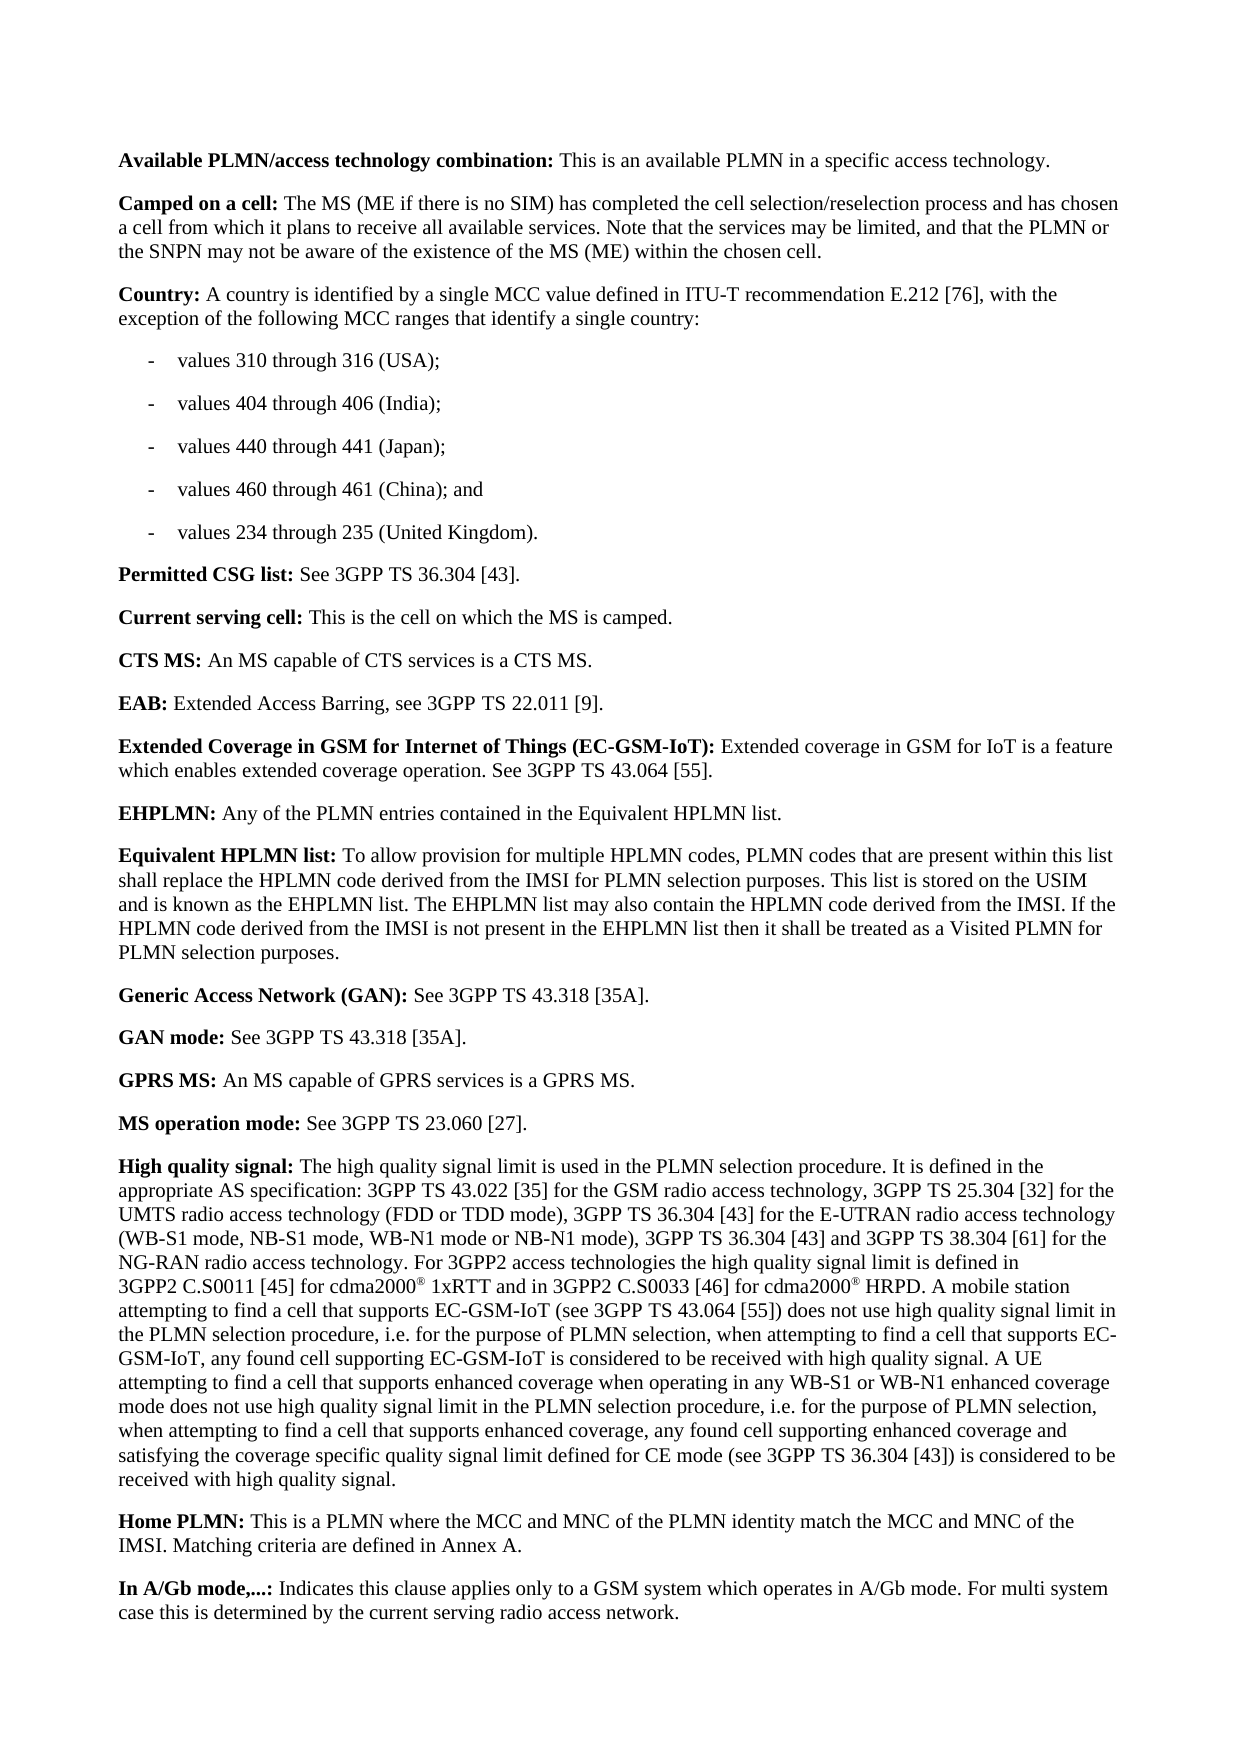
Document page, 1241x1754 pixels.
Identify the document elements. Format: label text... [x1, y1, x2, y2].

text - values 404 through 406 (India); [148, 391, 1122, 415]
text EHPLMN: Any of the PLMN entries contained in the Equivalent HPLMN list. [118, 801, 1122, 825]
text Country: A country is identified by a single MCC value defined in ITU-T recommendation E.212 [76], with the exception of the following MCC ranges that identify a single country: [118, 281, 1122, 329]
text EAB: Extended Access Barring, see 3GPP TS 22.011 [9]. [118, 691, 1122, 715]
text High quality signal: The high quality signal limit is used in the PLMN selection procedure. It is defined in the appropriate AS specification: 3GPP TS 43.022 [35] for the GSM radio access technology, 3GPP TS 25.304 [32] for the UMTS radio access technology (FDD or TDD mode), 3GPP TS 36.304 [43] for the E-UTRAN radio access technology (WB-S1 mode, NB-S1 mode, WB-N1 mode or NB-N1 mode), 3GPP TS 36.304 [43] and 3GPP TS 38.304 [61] for the NG-RAN radio access technology. For 3GPP2 access technologies the high quality signal limit is defined in 3GPP2 C.S0011 [45] for cdma2000® 1xRTT and in 3GPP2 C.S0033 [46] for cdma2000® HRPD. A mobile station attempting to find a cell that supports EC-GSM-IoT (see 3GPP TS 43.064 [55]) does not use high quality signal limit in the PLMN selection procedure, i.e. for the purpose of PLMN selection, when attempting to find a cell that supports EC-GSM-IoT, any found cell supporting EC-GSM-IoT is considered to be received with high quality signal. A UE attempting to find a cell that supports enhanced coverage when operating in any WB-S1 or WB-N1 enhanced coverage mode does not use high quality signal limit in the PLMN selection procedure, i.e. for the purpose of PLMN selection, when attempting to find a cell that supports enhanced coverage, any found cell supporting enhanced coverage and satisfying the coverage specific quality signal limit defined for CE mode (see 3GPP TS 36.304 [43]) is considered to be received with high quality signal. [118, 1154, 1122, 1491]
text Home PLMN: This is a PLMN where the MCC and MNC of the PLMN identity match the MCC and MNC of the IMSI. Matching criteria are defined in Annex A. [118, 1509, 1122, 1557]
text In A/Gb mode,...: Indicates this clause applies only to a GSM system which operates in A/Gb mode. For multi system case this is determined by the current serving radio access network. [118, 1576, 1122, 1624]
text Camped on a cell: The MS (ME if there is no SIM) has completed the cell selection/reselection process and has chosen a cell from which it plans to receive all available services. Note that the services may be limited, and that the PLMN or the SNPN may not be aware of the existence of the MS (ME) within the chosen cell. [118, 191, 1122, 263]
text Current serving cell: This is the cell on which the MS is camped. [118, 605, 1122, 629]
text GAN mode: See 3GPP TS 43.318 [35A]. [118, 1025, 1122, 1049]
text Available PLMN/access technology combination: This is an available PLMN in a specific access technology. [118, 148, 1122, 172]
text Generic Access Network (GAN): See 3GPP TS 43.318 [35A]. [118, 982, 1122, 1007]
text - values 460 through 461 (China); and [148, 477, 1122, 501]
text CTS MS: An MS capable of CTS services is a CTS MS. [118, 648, 1122, 672]
text Extended Coverage in GSM for Internet of Things (EC-GSM-IoT): Extended coverage in GSM for IoT is a feature which enables extended coverage operation. See 3GPP TS 43.064 [55]. [118, 734, 1122, 782]
text Permitted CSG list: See 3GPP TS 36.304 [43]. [118, 562, 1122, 586]
text - values 234 through 235 (United Kingdom). [148, 519, 1122, 544]
text Equivalent HPLMN list: To allow provision for multiple HPLMN codes, PLMN codes that are present within this list shall replace the HPLMN code derived from the IMSI for PLMN selection purposes. This list is stored on the USIM and is known as the EHPLMN list. The EHPLMN list may also contain the HPLMN code derived from the IMSI. If the HPLMN code derived from the IMSI is not present in the EHPLMN list then it shall be treated as a Visited PLMN for PLMN selection purposes. [118, 843, 1122, 964]
text GPRS MS: An MS capable of GPRS services is a GPRS MS. [118, 1068, 1122, 1092]
text - values 310 through 316 (USA); [148, 348, 1122, 372]
text - values 440 through 441 (Japan); [148, 434, 1122, 458]
text MS operation mode: See 3GPP TS 23.060 [27]. [118, 1111, 1122, 1135]
